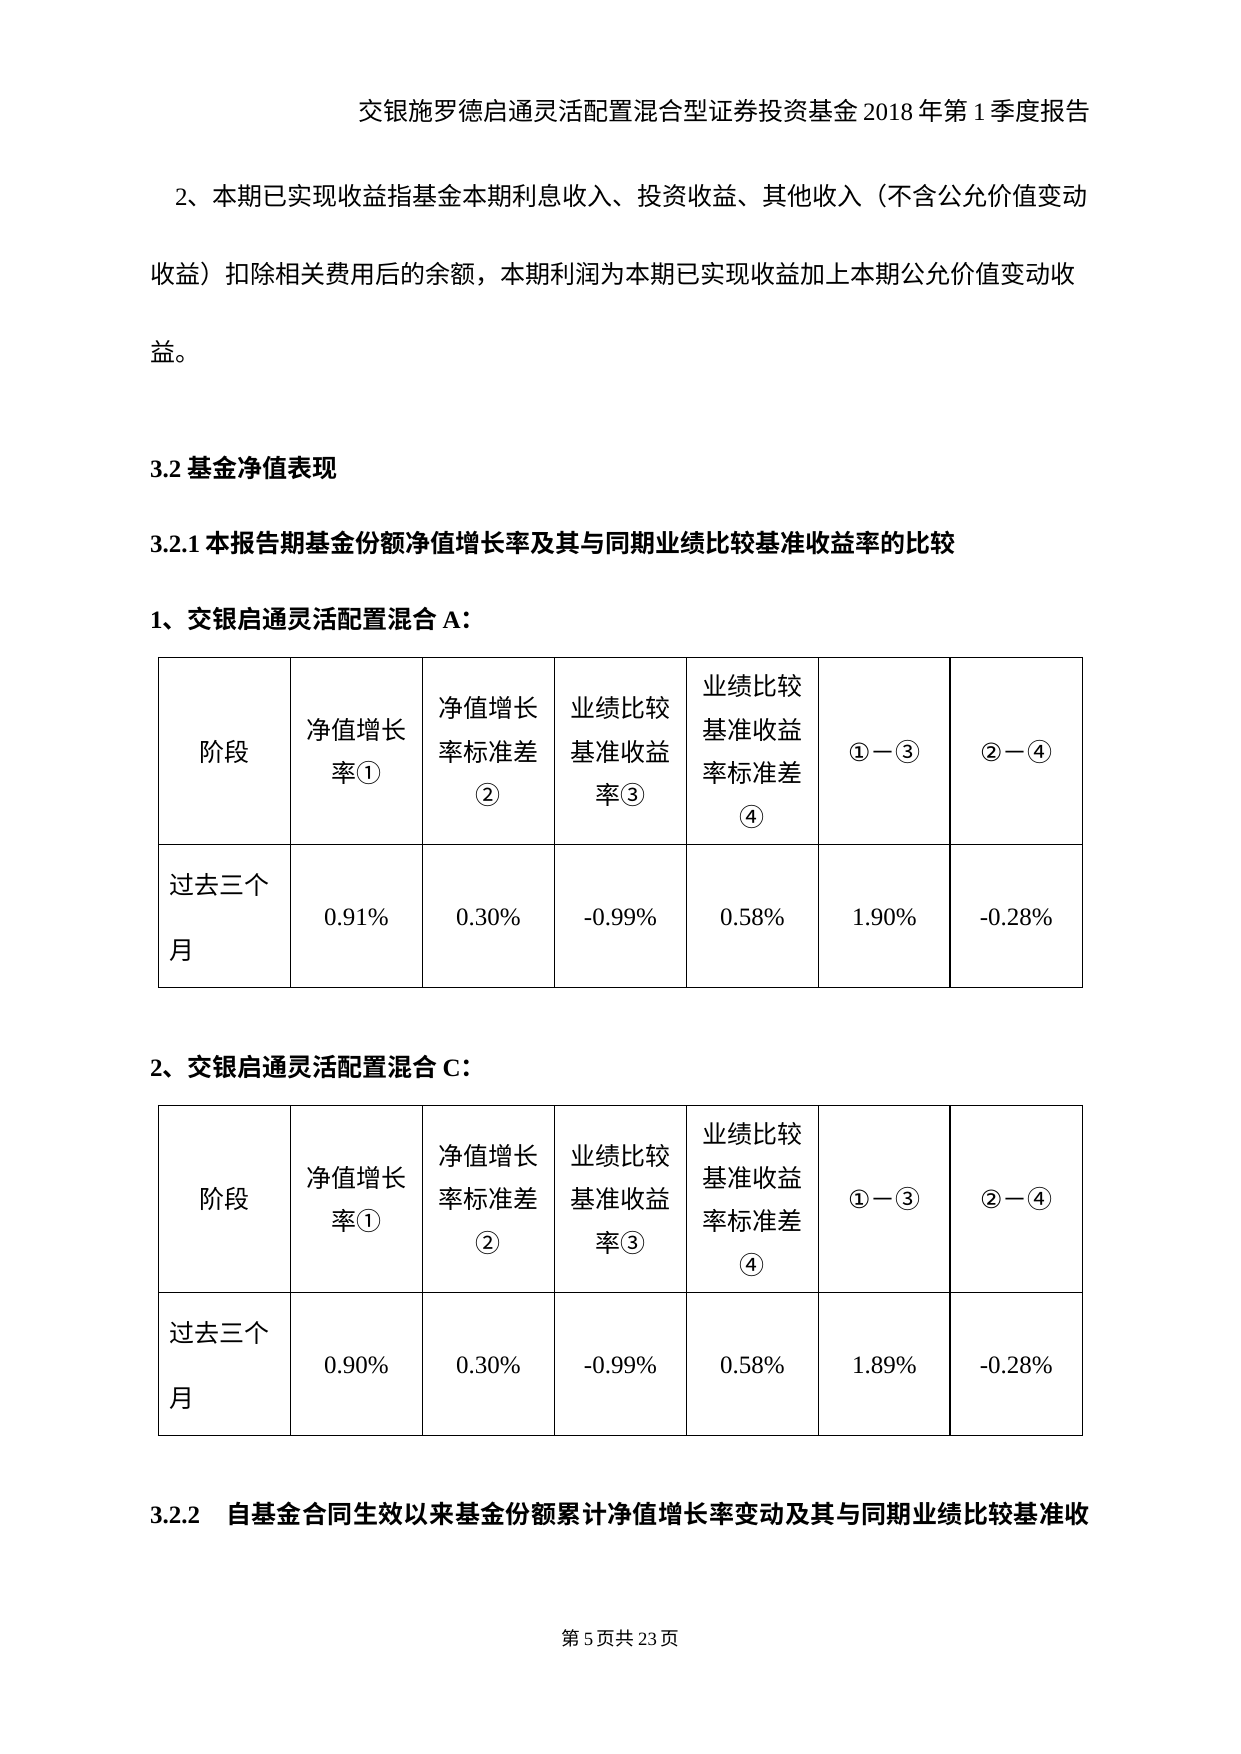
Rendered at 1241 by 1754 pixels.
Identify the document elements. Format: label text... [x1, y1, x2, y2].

table_header 业绩比较基准收益率③ [555, 1106, 686, 1292]
table_header 阶段 [159, 1106, 290, 1292]
table_header ②－④ [951, 1106, 1082, 1292]
table_cell 过去三个月 [159, 845, 290, 987]
table_cell 1.90% [819, 845, 949, 987]
table_cell -0.99% [555, 845, 686, 987]
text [150, 1481, 1090, 1546]
table_header 业绩比较基准收益率标准差④ [687, 658, 818, 844]
text 2、本期已实现收益指基金本期利息收入、投资收益、其他收入（不含公允价值变动收益）扣除相关费用后的余额，本期利润为本期已实现收益加上本期公允价值变动收益。 [150, 162, 1090, 383]
table_cell 0.58% [687, 845, 818, 987]
table_cell 1.89% [819, 1293, 949, 1435]
table_header 净值增长率标准差② [423, 658, 554, 844]
text 本报告期基金份额净值增长率及其与同期业绩比较基准收益率的比较 [150, 509, 1090, 574]
table_header 业绩比较基准收益率③ [555, 658, 686, 844]
table_header 净值增长率标准差② [423, 1106, 554, 1292]
table_cell -0.28% [951, 845, 1082, 987]
table_cell 过去三个月 [159, 1293, 290, 1435]
table_cell 0.30% [423, 845, 554, 987]
table_header ①－③ [819, 1106, 949, 1292]
table_header 阶段 [159, 658, 290, 844]
text 3.2 基金净值表现 [150, 434, 1090, 499]
table_cell 0.91% [291, 845, 422, 987]
table_header 净值增长率① [291, 1106, 422, 1292]
table_cell -0.28% [951, 1293, 1082, 1435]
table_header ②－④ [951, 658, 1082, 844]
table_cell 0.58% [687, 1293, 818, 1435]
table_header ①－③ [819, 658, 949, 844]
table_cell 0.90% [291, 1293, 422, 1435]
text 1、交银启通灵活配置混合A： [150, 585, 1090, 650]
text 2、交银启通灵活配置混合C： [150, 1033, 1090, 1098]
table_cell -0.99% [555, 1293, 686, 1435]
table_header 业绩比较基准收益率标准差④ [687, 1106, 818, 1292]
table_cell 0.30% [423, 1293, 554, 1435]
table_header 净值增长率① [291, 658, 422, 844]
